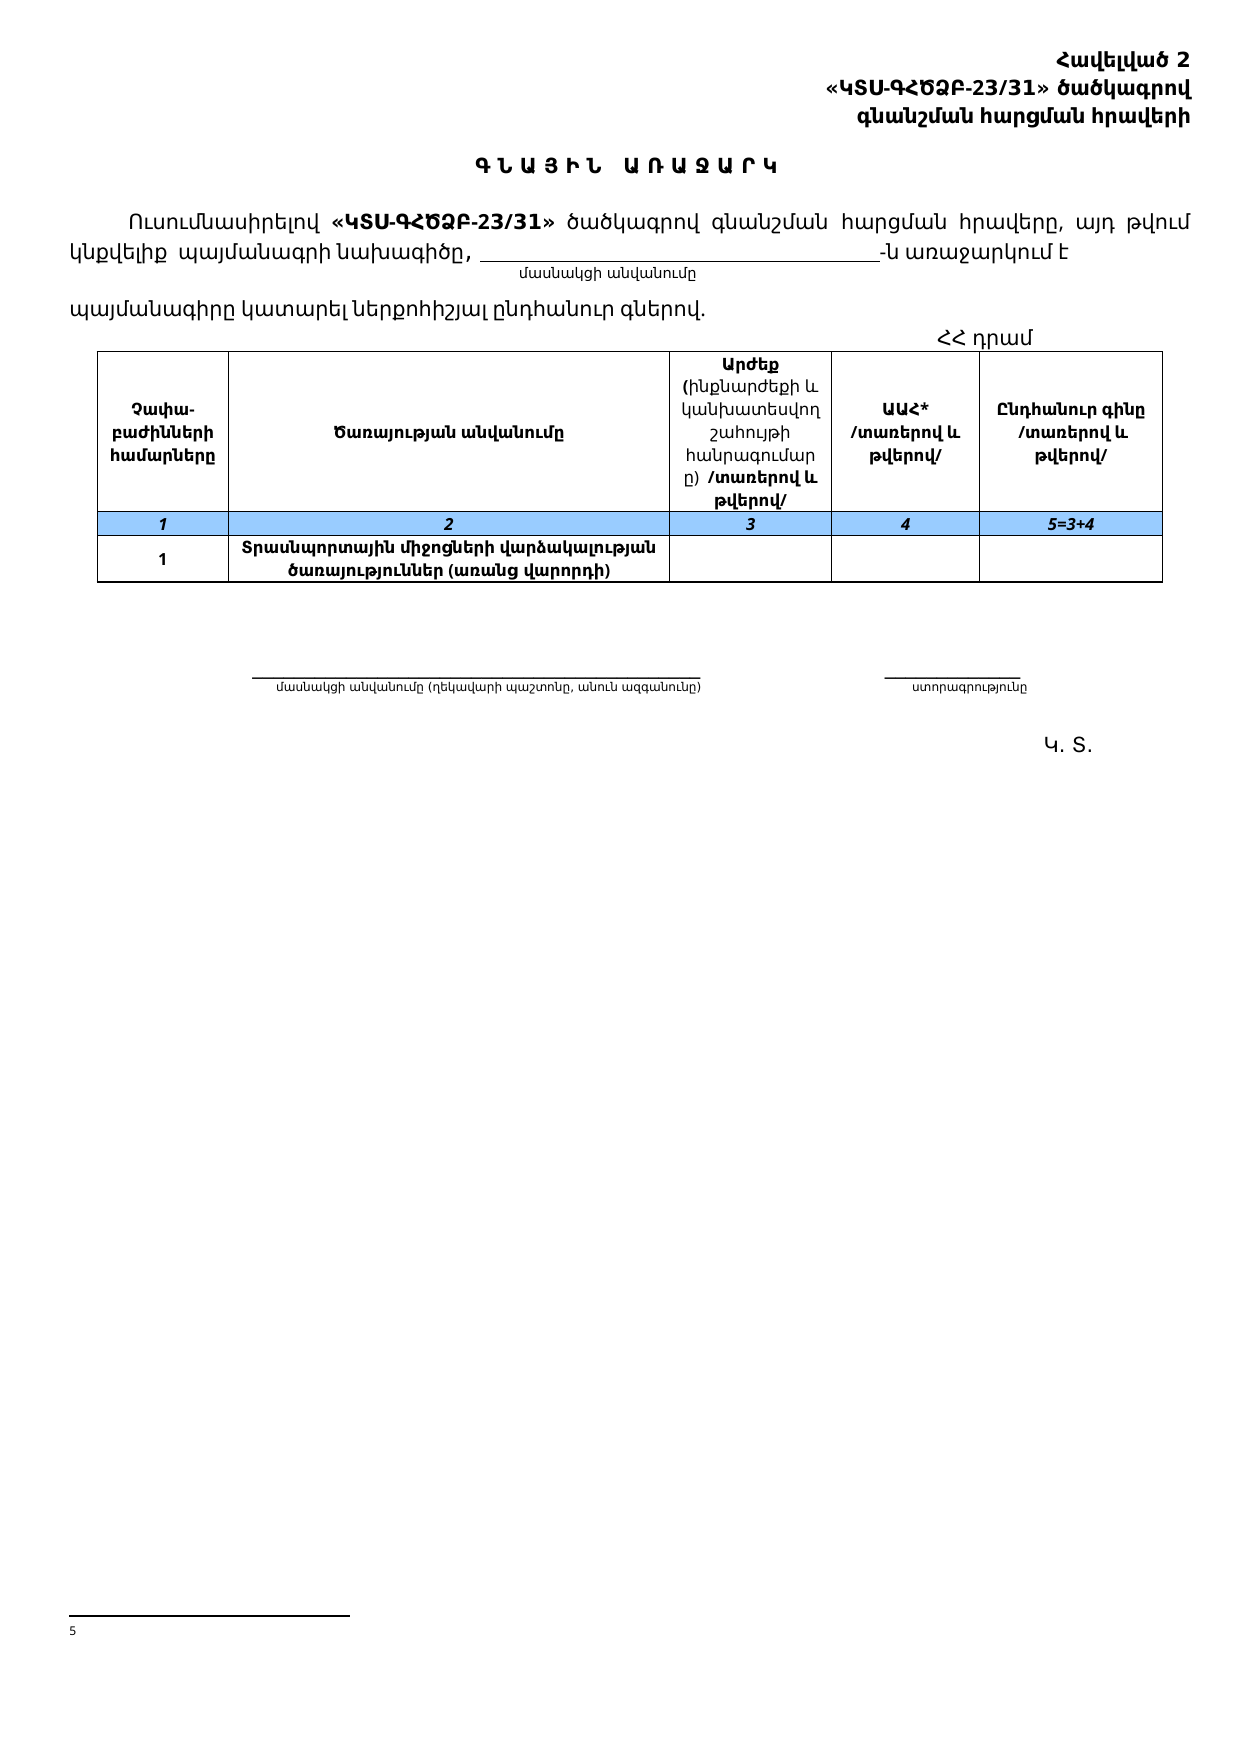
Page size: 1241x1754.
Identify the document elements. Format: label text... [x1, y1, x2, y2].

table_header Ծառայության անվանումը [229, 352, 669, 511]
table_cell 5=3+4 [980, 512, 1162, 535]
table_cell 2 [229, 512, 669, 535]
text ___________________________________________ _____________ [144, 655, 1191, 680]
text Ուսումնասիրելով «ԿՏՍ-ԳՀԾՁԲ-23/31» ծածկագրով գնանշման հարցման հրավերը, այդ թվում կնքվելիք պայմանագրի նախագիծը, -ն առաջարկում է [69, 207, 1191, 265]
text Կ. Տ. [69, 733, 1191, 757]
table_header Չափա- բաժինների համարները [98, 352, 228, 511]
table_header Ընդհանուր գինը /տառերով և թվերով/ [980, 352, 1162, 511]
text «ԿՏՍ-ԳՀԾՁԲ-23/31» ծածկագրով [69, 73, 1191, 101]
table_cell [980, 536, 1162, 581]
table_cell Տրասնպորտային միջոցների վարձակալության ծառայություններ (առանց վարորդի) [229, 536, 669, 581]
text Հավելված 2 [69, 48, 1191, 73]
text գնանշման հարցման հրավերի [69, 101, 1191, 130]
table_cell [670, 536, 831, 581]
table_header ԱԱՀ* /տառերով և թվերով/ [832, 352, 979, 511]
table_cell 1 [98, 536, 228, 581]
table_cell 3 [670, 512, 831, 535]
text ՀՀ դրամ [69, 323, 1191, 351]
text Գ Ն Ա Յ Ի Ն Ա Ռ Ա Ջ Ա Ր Կ [62, 154, 1191, 178]
text մասնակցի անվանումը [69, 265, 1191, 294]
text մասնակցի անվանումը (ղեկավարի պաշտոնը, անուն ազգանունը) ստորագրությունը [69, 680, 1191, 704]
table_cell 4 [832, 512, 979, 535]
table_cell [832, 536, 979, 581]
table_header Արժեք (ինքնարժեքի և կանխատեսվող շահույթի հանրագումարը) /տառերով և թվերով/ [670, 352, 831, 511]
table_cell 1 [98, 512, 228, 535]
text պայմանագիրը կատարել ներքոհիշյալ ընդհանուր գներով. [69, 294, 1191, 323]
